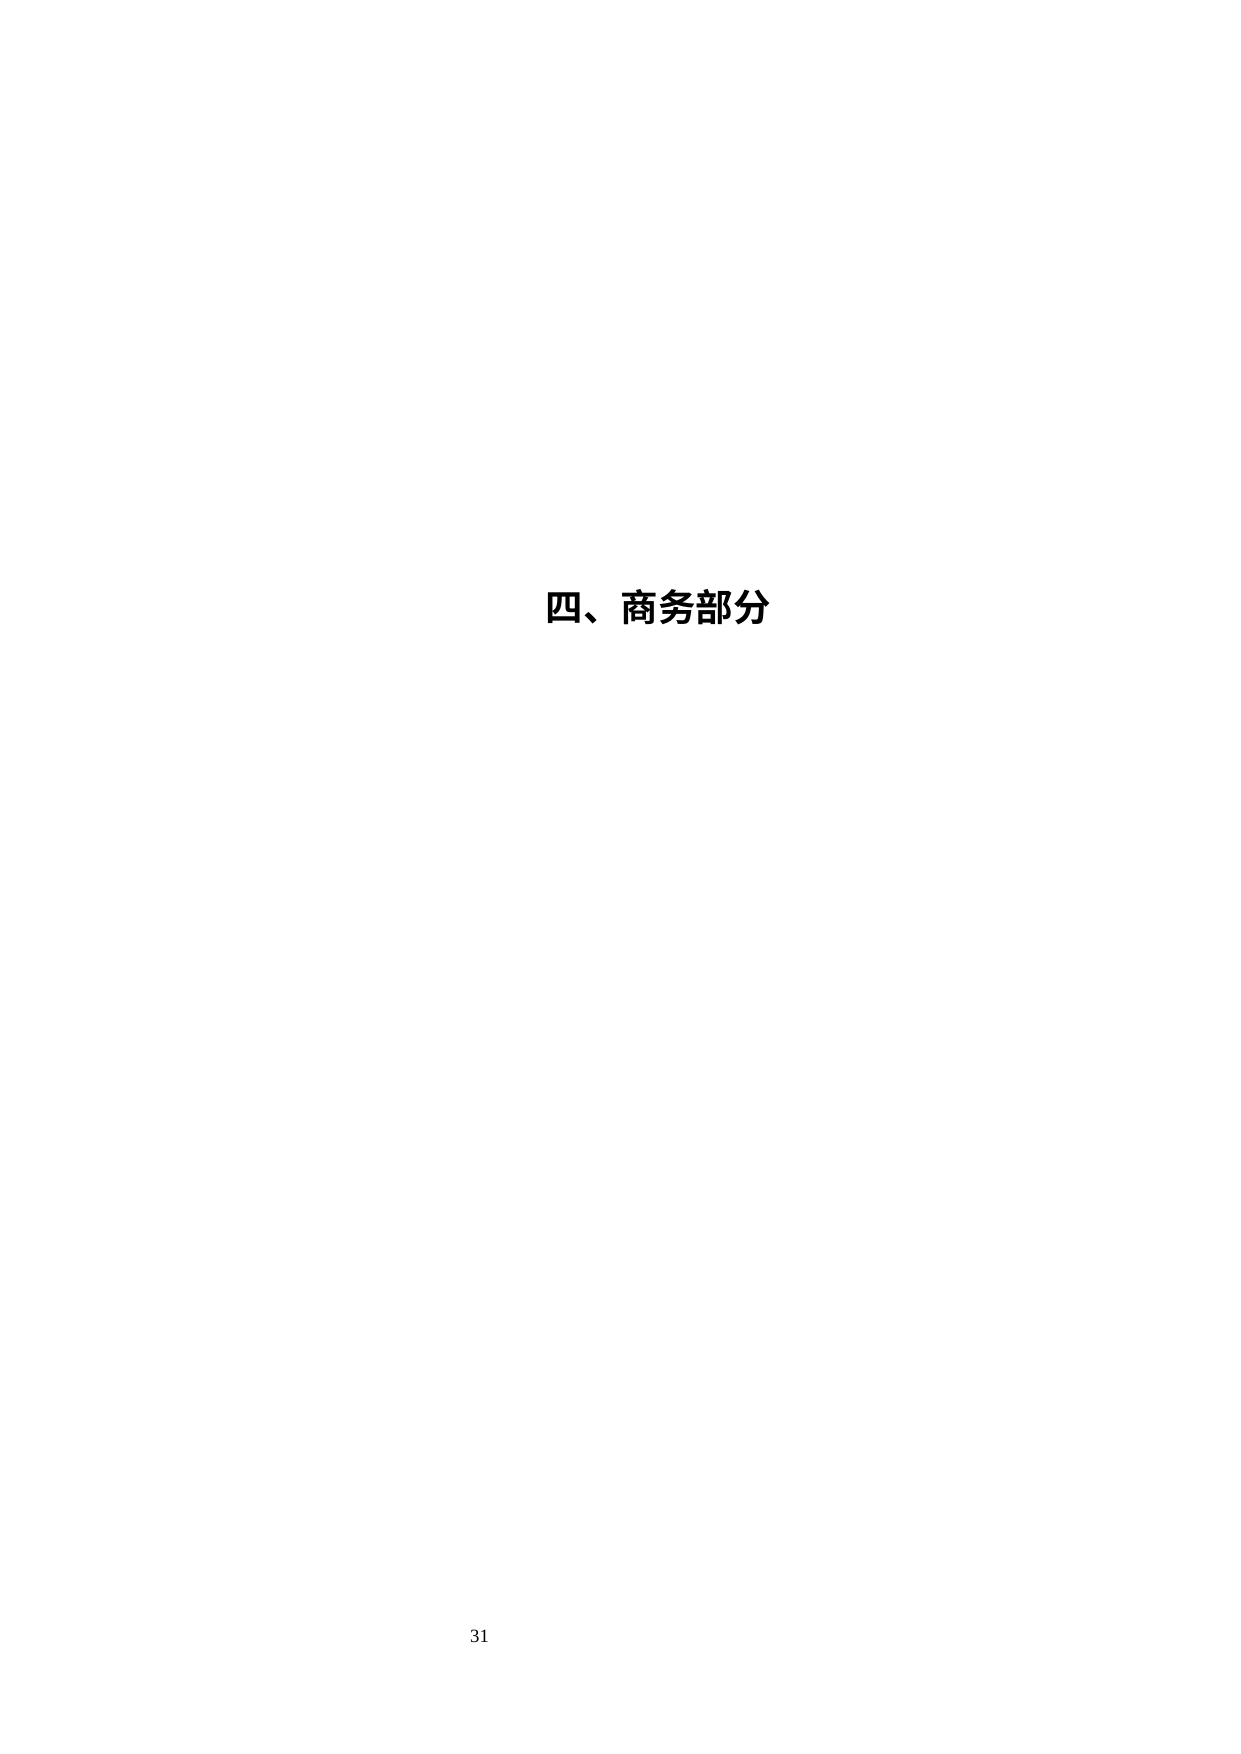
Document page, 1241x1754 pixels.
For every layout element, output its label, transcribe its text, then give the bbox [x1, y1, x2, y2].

text 四、商务部分 [142, 577, 1098, 632]
